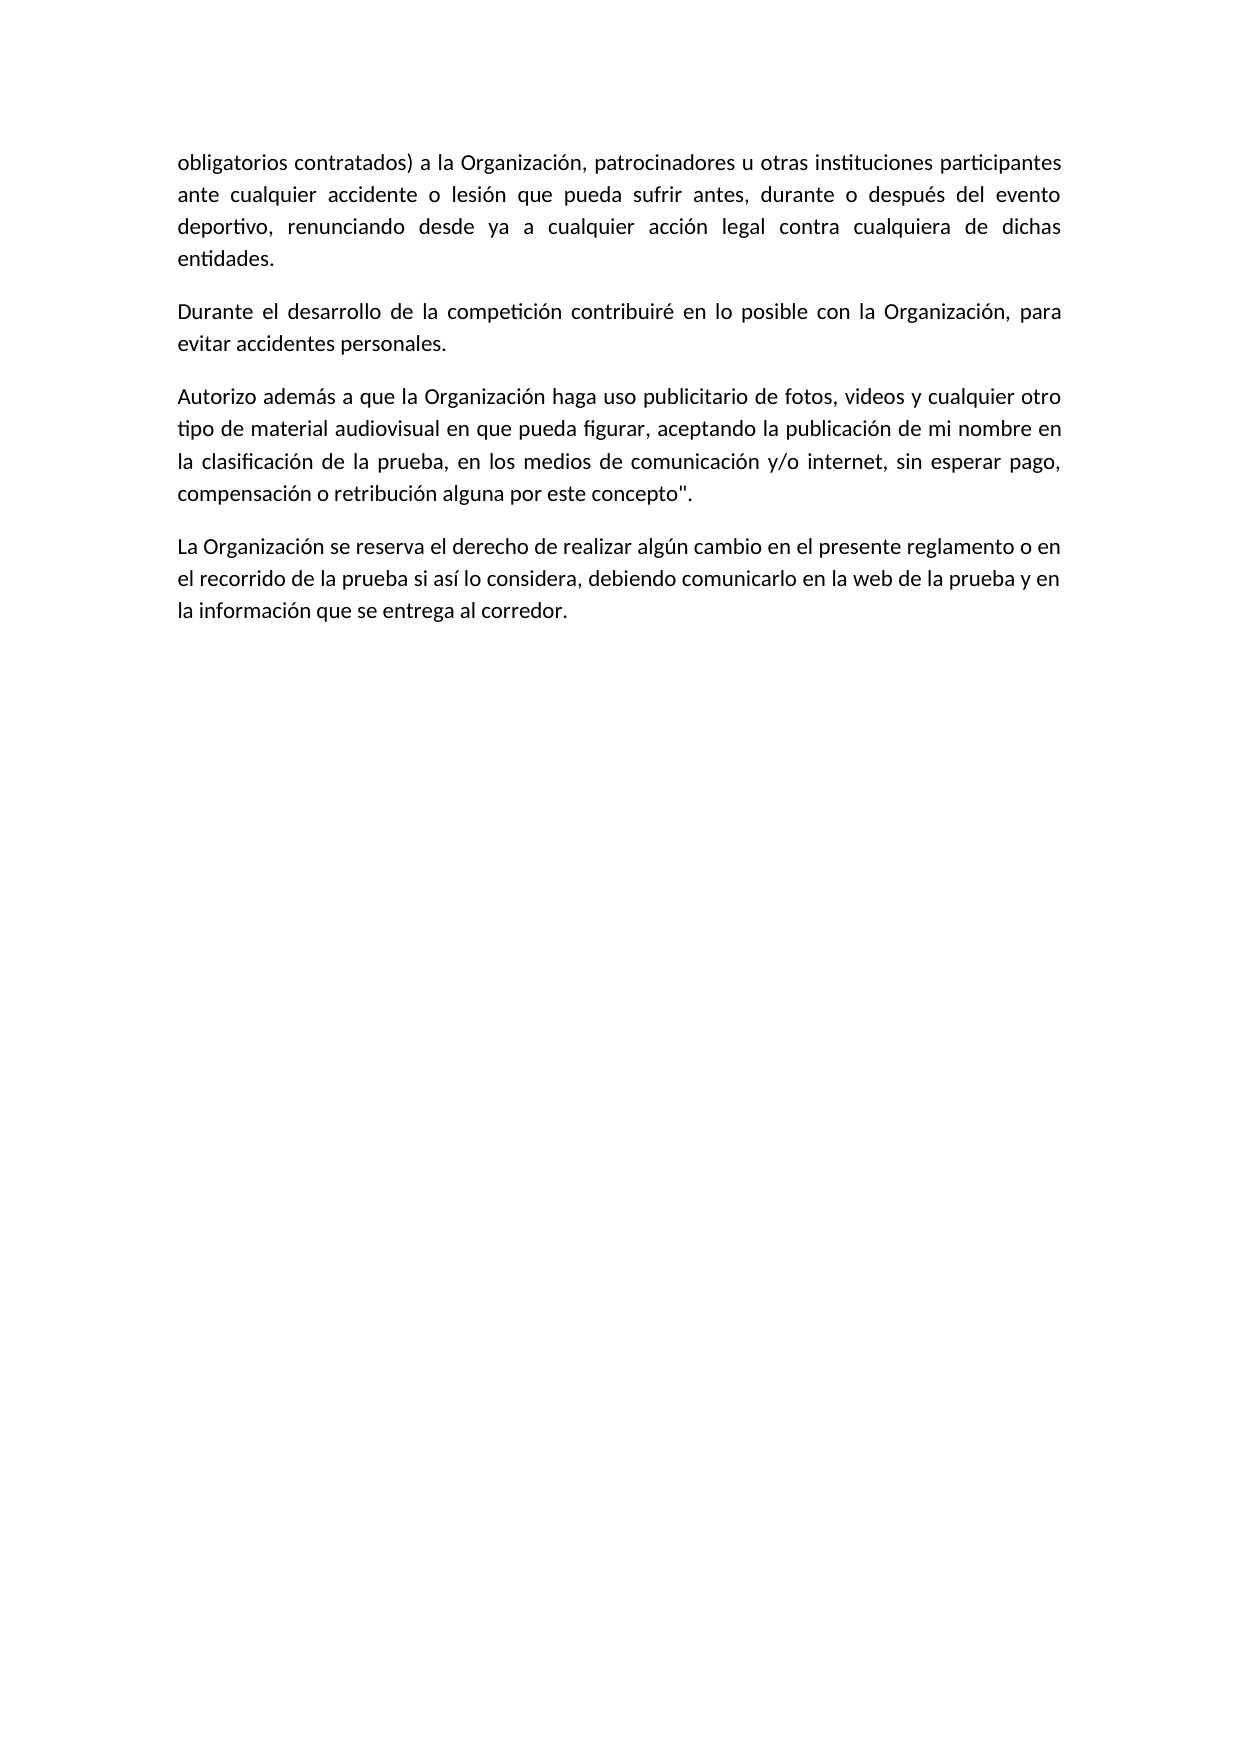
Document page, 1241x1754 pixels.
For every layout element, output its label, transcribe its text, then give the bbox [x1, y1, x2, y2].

text La Organización se reserva el derecho de realizar algún cambio en el presente reglamento o en el recorrido de la prueba si así lo considera, debiendo comunicarlo en la web de la prueba y en la información que se entrega al corredor. [177, 532, 1063, 624]
text Autorizo además a que la Organización haga uso publicitario de fotos, videos y cualquier otro tipo de material audiovisual en que pueda figurar, aceptando la publicación de mi nombre en la clasificación de la prueba, en los medios de comunicación y/o internet, sin esperar pago, compensación o retribución alguna por este concepto". [177, 382, 1063, 507]
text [177, 148, 1063, 272]
text Durante el desarrollo de la competición contribuiré en lo posible con la Organización, para evitar accidentes personales. [177, 297, 1063, 357]
